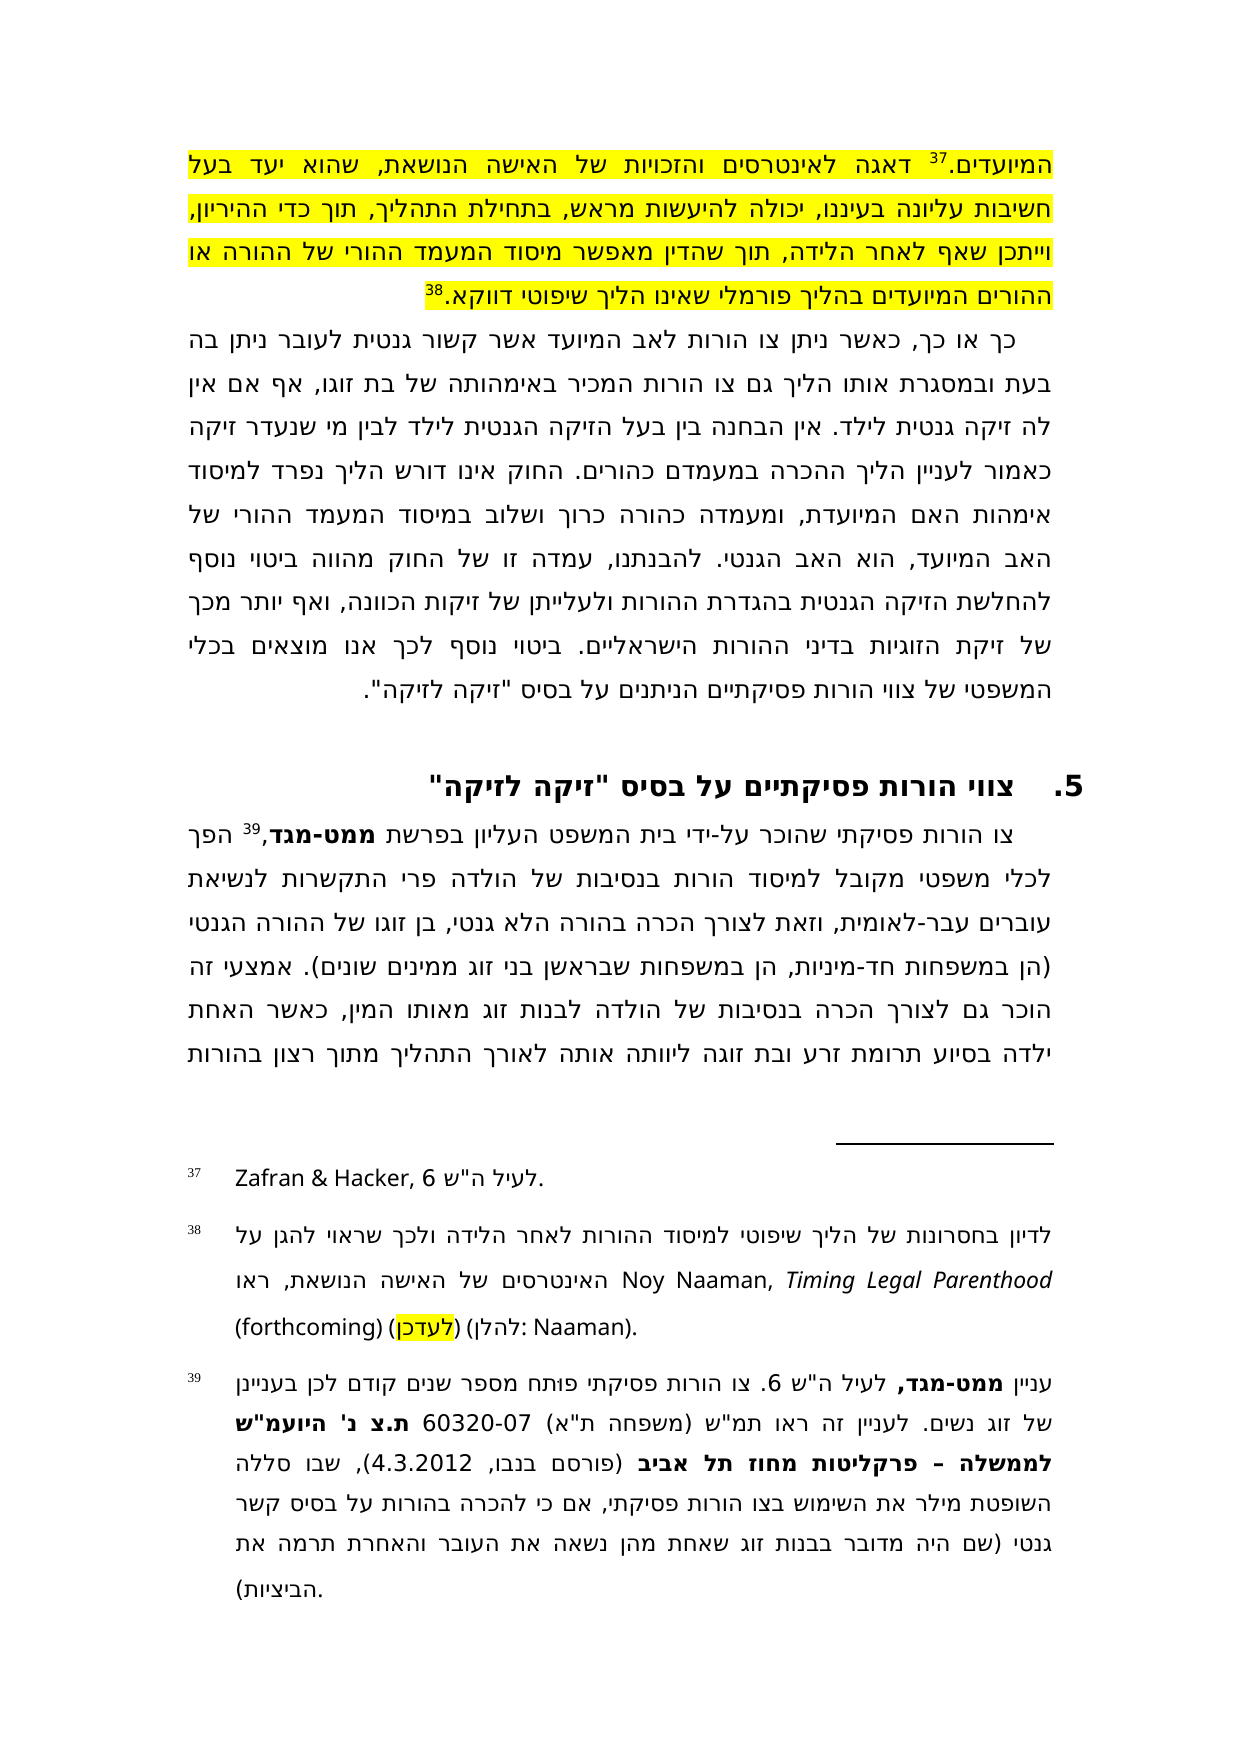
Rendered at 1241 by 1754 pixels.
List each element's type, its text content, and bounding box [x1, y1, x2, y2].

text צו הורות פסיקתי שהוכר על-ידי בית המשפט העליון בפרשת ממט-מגד, הפך לכלי משפטי מקובל למיסוד הורות בנסיבות של הולדה פרי התקשרות לנשיאת עוברים עבר-לאומית, וזאת לצורך הכרה בהורה הלא גנטי, בן זוגו של ההורה הגנטי (הן במשפחות חד-מיניות, הן במשפחות שבראשן בני זוג ממינים שונים). אמצעי זה הוכר גם לצורך הכרה בנסיבות של הולדה לבנות זוג מאותו המין, כאשר האחת ילדה בסיוע תרומת זרע ובת זוגה ליוותה אותה לאורך התהליך מתוך רצון בהורות משותפת. צו ההורות הפסיקתי מהווה מעין "גרסה רזה" לצו אימוץ. מצד אחד, זאת חלופה המושתתת על צו שיפוטי, כלומר לצורך הכרה בהורות נדרשת מעורבות בית משפט; מצד שני, חלופה זו אינה נדרשת לעמוד בתנאי הסף שקובע חוק אימוץ ילדים, וככזאת אינה מחויבת לעמוד בדרישות זמן מינימליות, ולעיתים אף לא באבחונים של עובדים סוציאליים שתפקידם לבדוק את טיבו של התא המשפחתי. צו ההורות הפסיקתי ממסד הורות על בסיס המבחן שמכונה "זיקה לזיקה". כינוי זה טבע השופט הנדל בפרשת פלונית (2015), שאף הסביר במפורש כי בסיס זה להכרה בהורות במשפט נשען על "הכרה חברתית במעמדה של הזוגיות ובקשר ההדוק של אותו אדם עם בעל הזיקה הגנטית". ניתן אם כן לראות שצווי ההורות על בסיס "זיקה לזיקה" ממשיכים את הקו שכבר זיהינו ומקנים משקל מוגבר לקשר הזוגי בהגדרת ההורות במשפט. [187, 821, 1053, 1069]
text כך או כך, כאשר ניתן צו הורות לאב המיועד אשר קשור גנטית לעובר ניתן בה בעת ובמסגרת אותו הליך גם צו הורות המכיר באימהותה של בת זוגו, אף אם אין לה זיקה גנטית לילד. אין הבחנה בין בעל הזיקה הגנטית לילד לבין מי שנעדר זיקה כאמור לעניין הליך ההכרה במעמדם כהורים. החוק אינו דורש הליך נפרד למיסוד אימהות האם המיועדת, ומעמדה כהורה כרוך ושלוב במיסוד המעמד ההורי של האב המיועד, הוא האב הגנטי. להבנתנו, עמדה זו של החוק מהווה ביטוי נוסף להחלשת הזיקה הגנטית בהגדרת ההורות ולעלייתן של זיקות הכוונה, ואף יותר מכך של זיקת הזוגיות בדיני ההורות הישראליים. ביטוי נוסף לכך אנו מוצאים בכלי המשפטי של צווי הורות פסיקתיים הניתנים על בסיס "זיקה לזיקה". [187, 325, 1053, 704]
subtitle צווי הורות פסיקתיים על בסיס "זיקה לזיקה" [187, 770, 1053, 804]
text ואולם, כשם שהחוק לא מתיישב באופן מלא עם מבחן הכוונה, הוא אינו מתיישב באופן מלא גם עם עקרון הזיקה הגנטית. דרישת החוק לפיה גם כאשר ההורים המיועדים קשורים גנטית לילד, יתקיים הליך משפטי של הוצאת צו הורות על מנת להקנות להם מעמד משפטי של הורים, משקפת זאת. יחד עם זאת, לטענתנו, ההליך השיפוטי למיסוד ההורות מכוח חוק הסכמים לנשיאת עוברים נובע משיקולים שהם חיצוניים לדיני הגדרת ההורות בישראל. הולדה בסיועה של אם נושאת היא אפשרות הולדה שנויה במחלוקת. שיטות משפט שונות התמודדו בדרכים מגוונות עם המורכבות האתית והמוסרית הכרוכה בהולדה בסיוע הסכם לנשיאת עוברים. הדין הישראלי, שהיה בין הראשונים להסדיר הולדה בדרך זו בחקיקה ראשית, התמודד עם מורכבויות אלו על ידי קביעת הליך בקרה כפול, אישור ההסכם על ידי ועדה בתחילת ההליך, ולבסוף הליך שיפוטי למתן תוקף למעמד המשפטי של ההורים המיועדים. דאגה לאינטרסים והזכויות של האישה הנושאת, שהוא יעד בעל חשיבות עליונה בעיננו, יכולה להיעשות מראש, בתחילת התהליך, תוך כדי ההיריון, וייתכן שאף לאחר הלידה, תוך שהדין מאפשר מיסוד המעמד ההורי של ההורה או ההורים המיועדים בהליך פורמלי שאינו הליך שיפוטי דווקא. [187, 150, 1053, 310]
